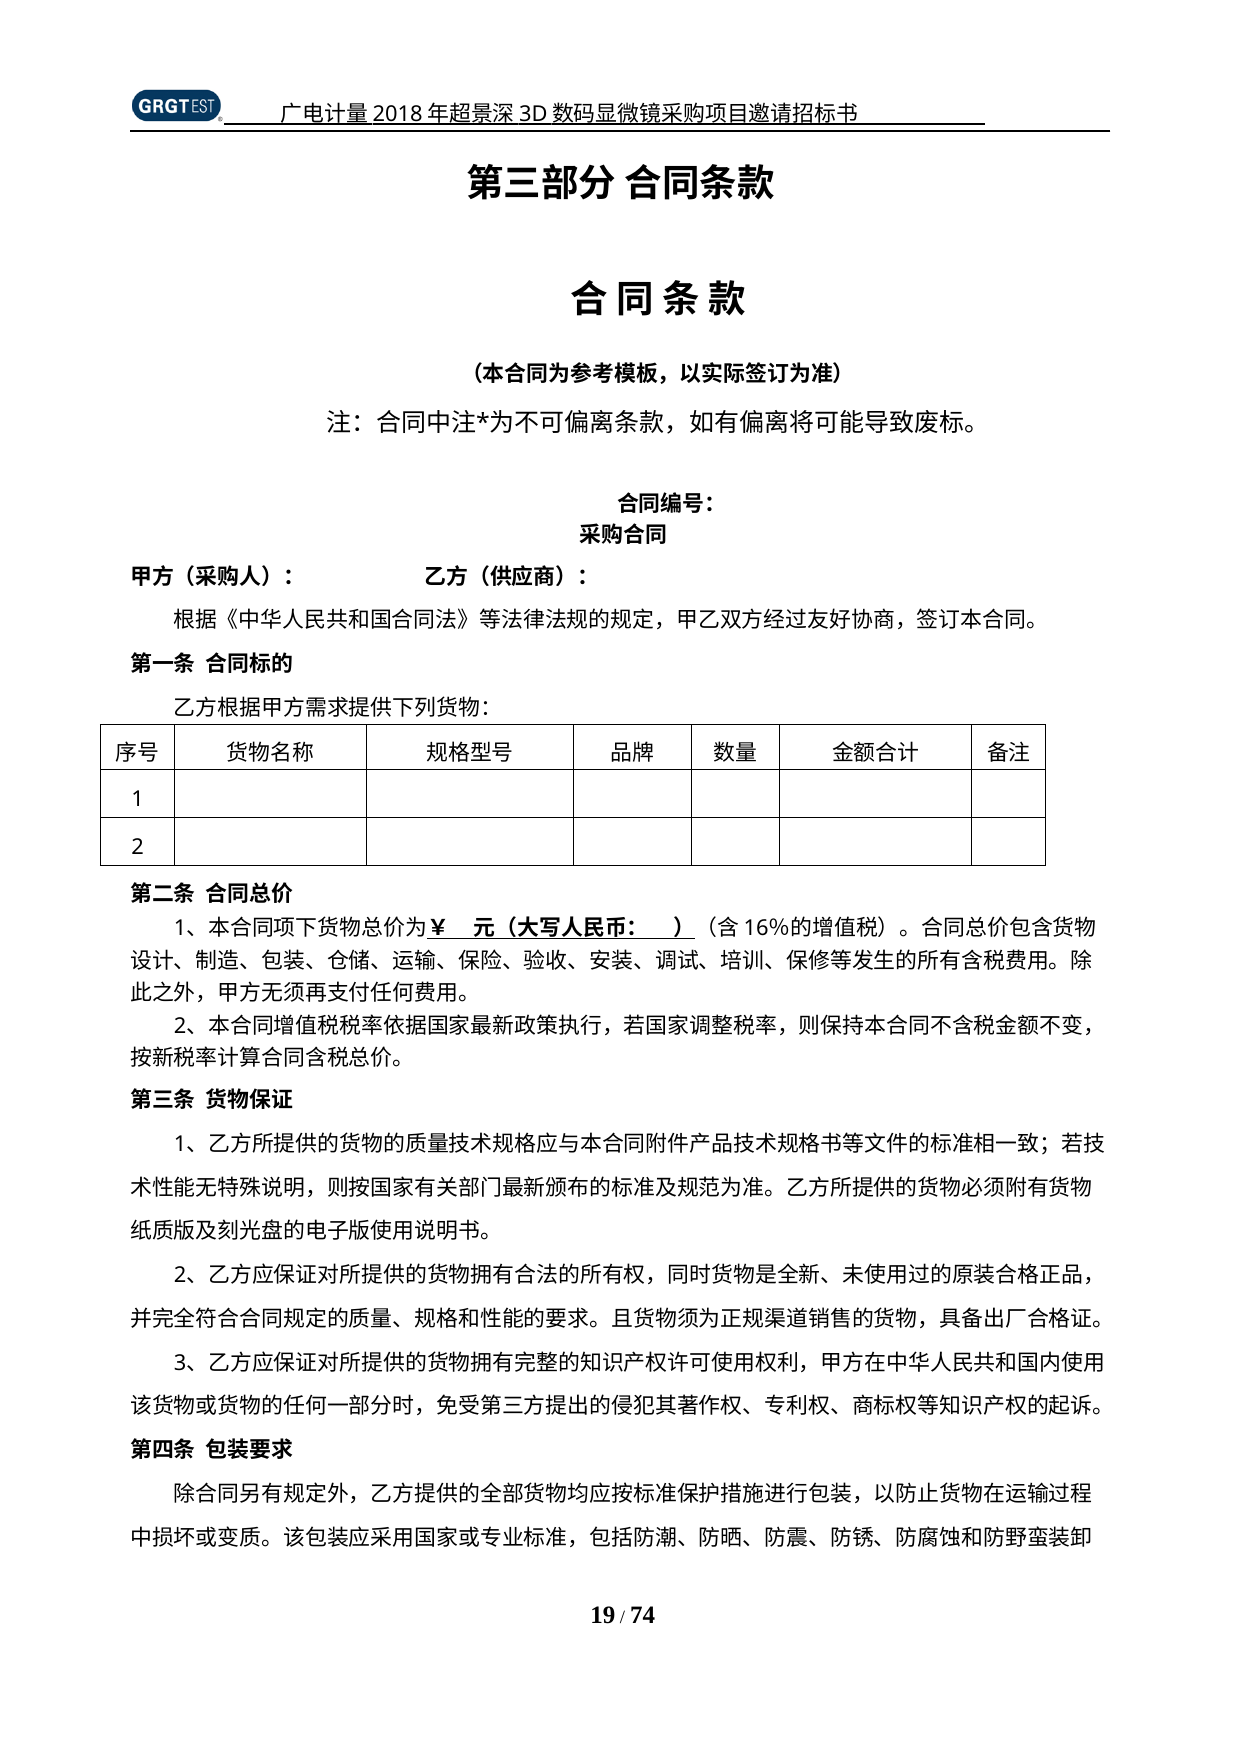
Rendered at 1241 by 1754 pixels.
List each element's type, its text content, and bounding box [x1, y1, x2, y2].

table_cell [367, 818, 573, 865]
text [130, 1466, 1110, 1554]
text 2、乙方应保证对所提供的货物拥有合法的所有权，同时货物是全新、未使用过的原装合格正品，并完全符合合同规定的质量、规格和性能的要求。且货物须为正规渠道销售的货物，具备出厂合格证。 [130, 1247, 1110, 1335]
text 第二条 合同总价 [130, 866, 1110, 910]
table_cell [175, 770, 366, 817]
text 甲方（采购人）： 乙方（供应商）： [130, 549, 1110, 593]
table_header 货物名称 [175, 725, 366, 769]
text 第一条 合同标的 [130, 637, 1110, 680]
subtitle 第三部分 合同条款 [130, 147, 1110, 212]
table_cell [780, 770, 971, 817]
table_cell 1 [101, 770, 174, 817]
text 采购合同 [130, 517, 1116, 549]
table_cell [692, 818, 779, 865]
picture [129, 88, 224, 122]
table_cell [574, 818, 691, 865]
table_header 品牌 [574, 725, 691, 769]
table_header 序号 [101, 725, 174, 769]
table_header 规格型号 [367, 725, 573, 769]
table_cell [692, 770, 779, 817]
table_header 数量 [692, 725, 779, 769]
text 1、本合同项下货物总价为￥ 元（大写人民币： ）（含16％的增值税）。合同总价包含货物设计、制造、包装、仓储、运输、保险、验收、安装、调试、培训、保修等发生的所有含税费用。除此之外，甲方无须再支付任何费用。 [130, 910, 1110, 1007]
text 1、乙方所提供的货物的质量技术规格应与本合同附件产品技术规格书等文件的标准相一致；若技术性能无特殊说明，则按国家有关部门最新颁布的标准及规范为准。乙方所提供的货物必须附有货物纸质版及刻光盘的电子版使用说明书。 [130, 1116, 1110, 1247]
text 乙方根据甲方需求提供下列货物： [130, 680, 1116, 724]
table_cell [780, 818, 971, 865]
table_header 备注 [972, 725, 1045, 769]
text 3、乙方应保证对所提供的货物拥有完整的知识产权许可使用权利，甲方在中华人民共和国内使用该货物或货物的任何一部分时，免受第三方提出的侵犯其著作权、专利权、商标权等知识产权的起诉。 [130, 1335, 1110, 1422]
table_cell 2 [101, 818, 174, 865]
text （本合同为参考模板，以实际签订为准） [205, 356, 1110, 388]
table_cell [972, 818, 1045, 865]
table_cell [574, 770, 691, 817]
table_cell [367, 770, 573, 817]
table_cell [175, 818, 366, 865]
text 第三条 货物保证 [130, 1072, 1110, 1116]
table_cell [972, 770, 1045, 817]
text 根据《中华人民共和国合同法》等法律法规的规定，甲乙双方经过友好协商，签订本合同。 [130, 593, 1110, 637]
text 注：合同中注*为不可偏离条款，如有偏离将可能导致废标。 [205, 388, 1110, 453]
text 合同编号： [100, 486, 1060, 517]
text 第四条 包装要求 [130, 1422, 1110, 1466]
table_header 金额合计 [780, 725, 971, 769]
text 合 同 条 款 [205, 264, 1110, 329]
text 2、本合同增值税税率依据国家最新政策执行，若国家调整税率，则保持本合同不含税金额不变，按新税率计算合同含税总价。 [130, 1007, 1110, 1072]
